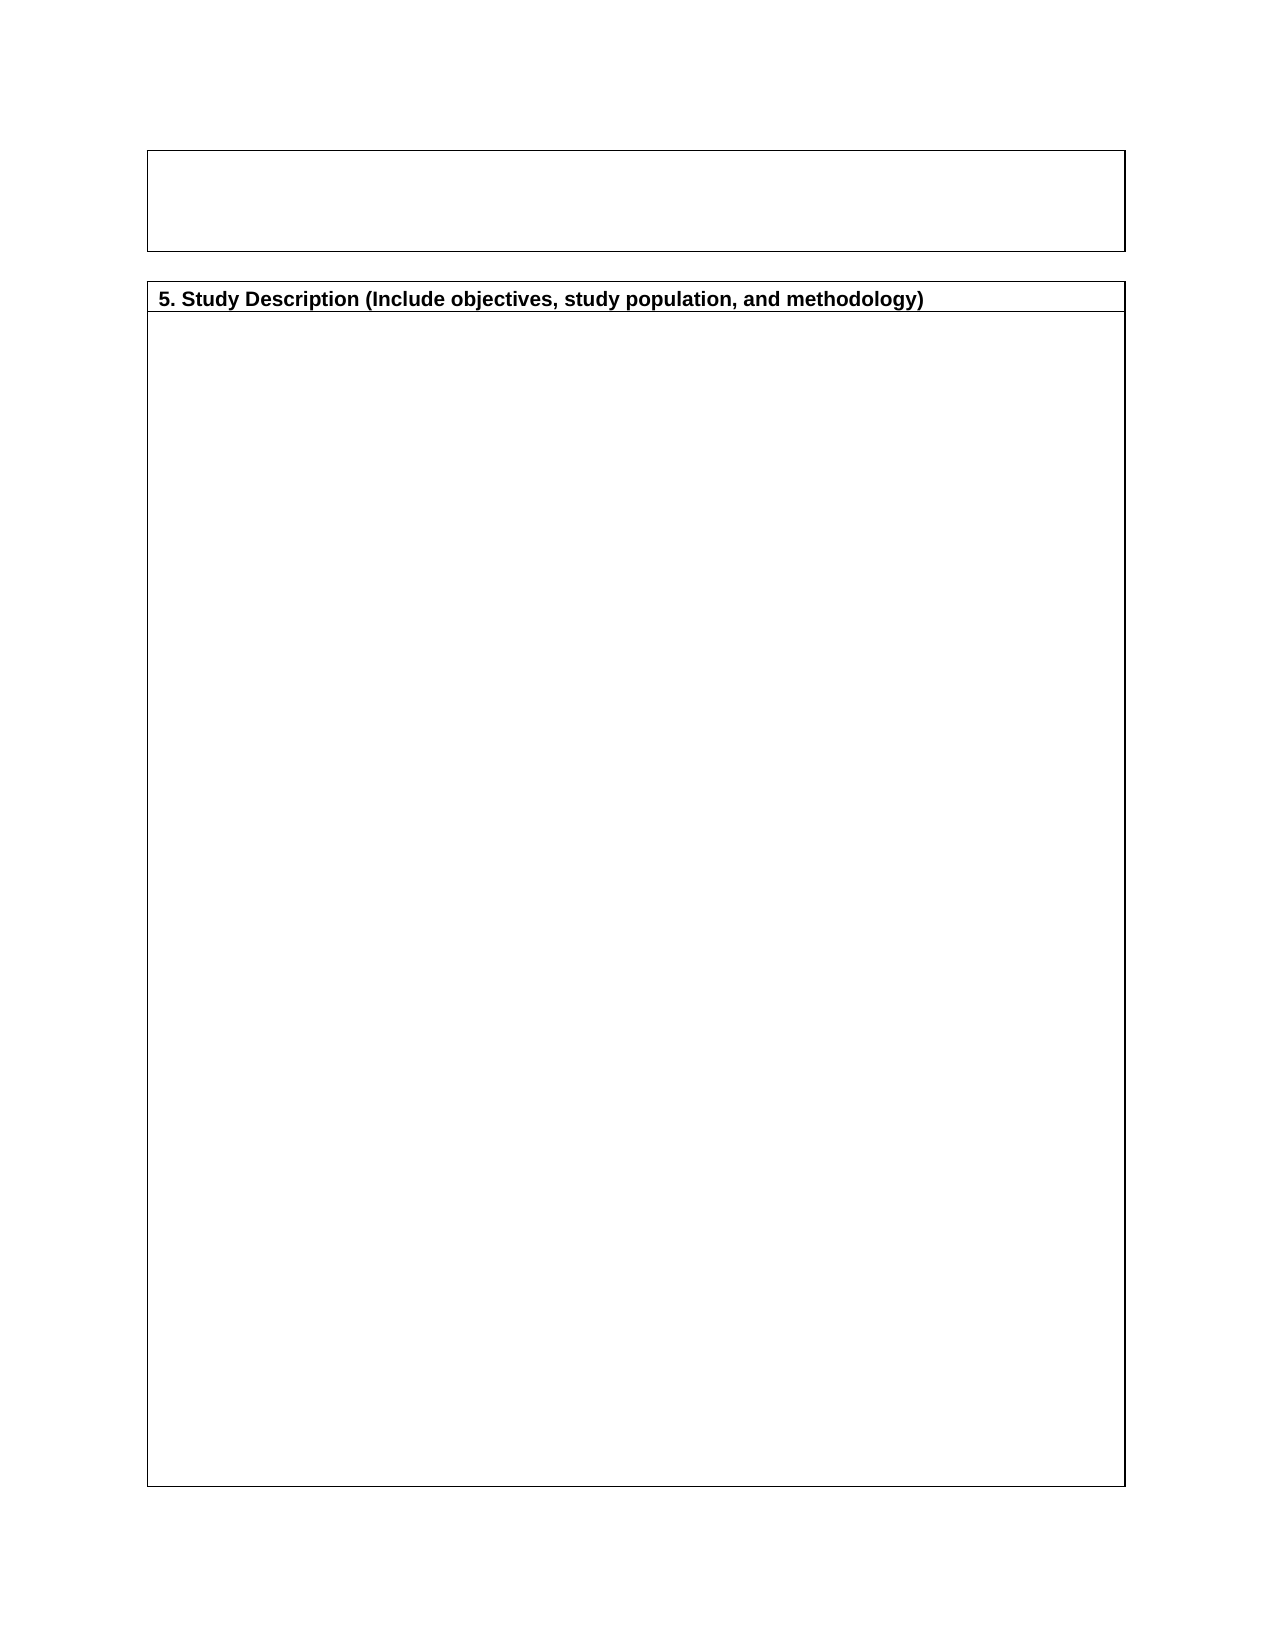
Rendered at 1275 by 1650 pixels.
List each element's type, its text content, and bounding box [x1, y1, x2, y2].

table_header 5. Study Description (Include objectives, study population, and methodology) [148, 282, 1023, 311]
table_header [1023, 282, 1124, 311]
table_cell [148, 312, 1124, 1486]
